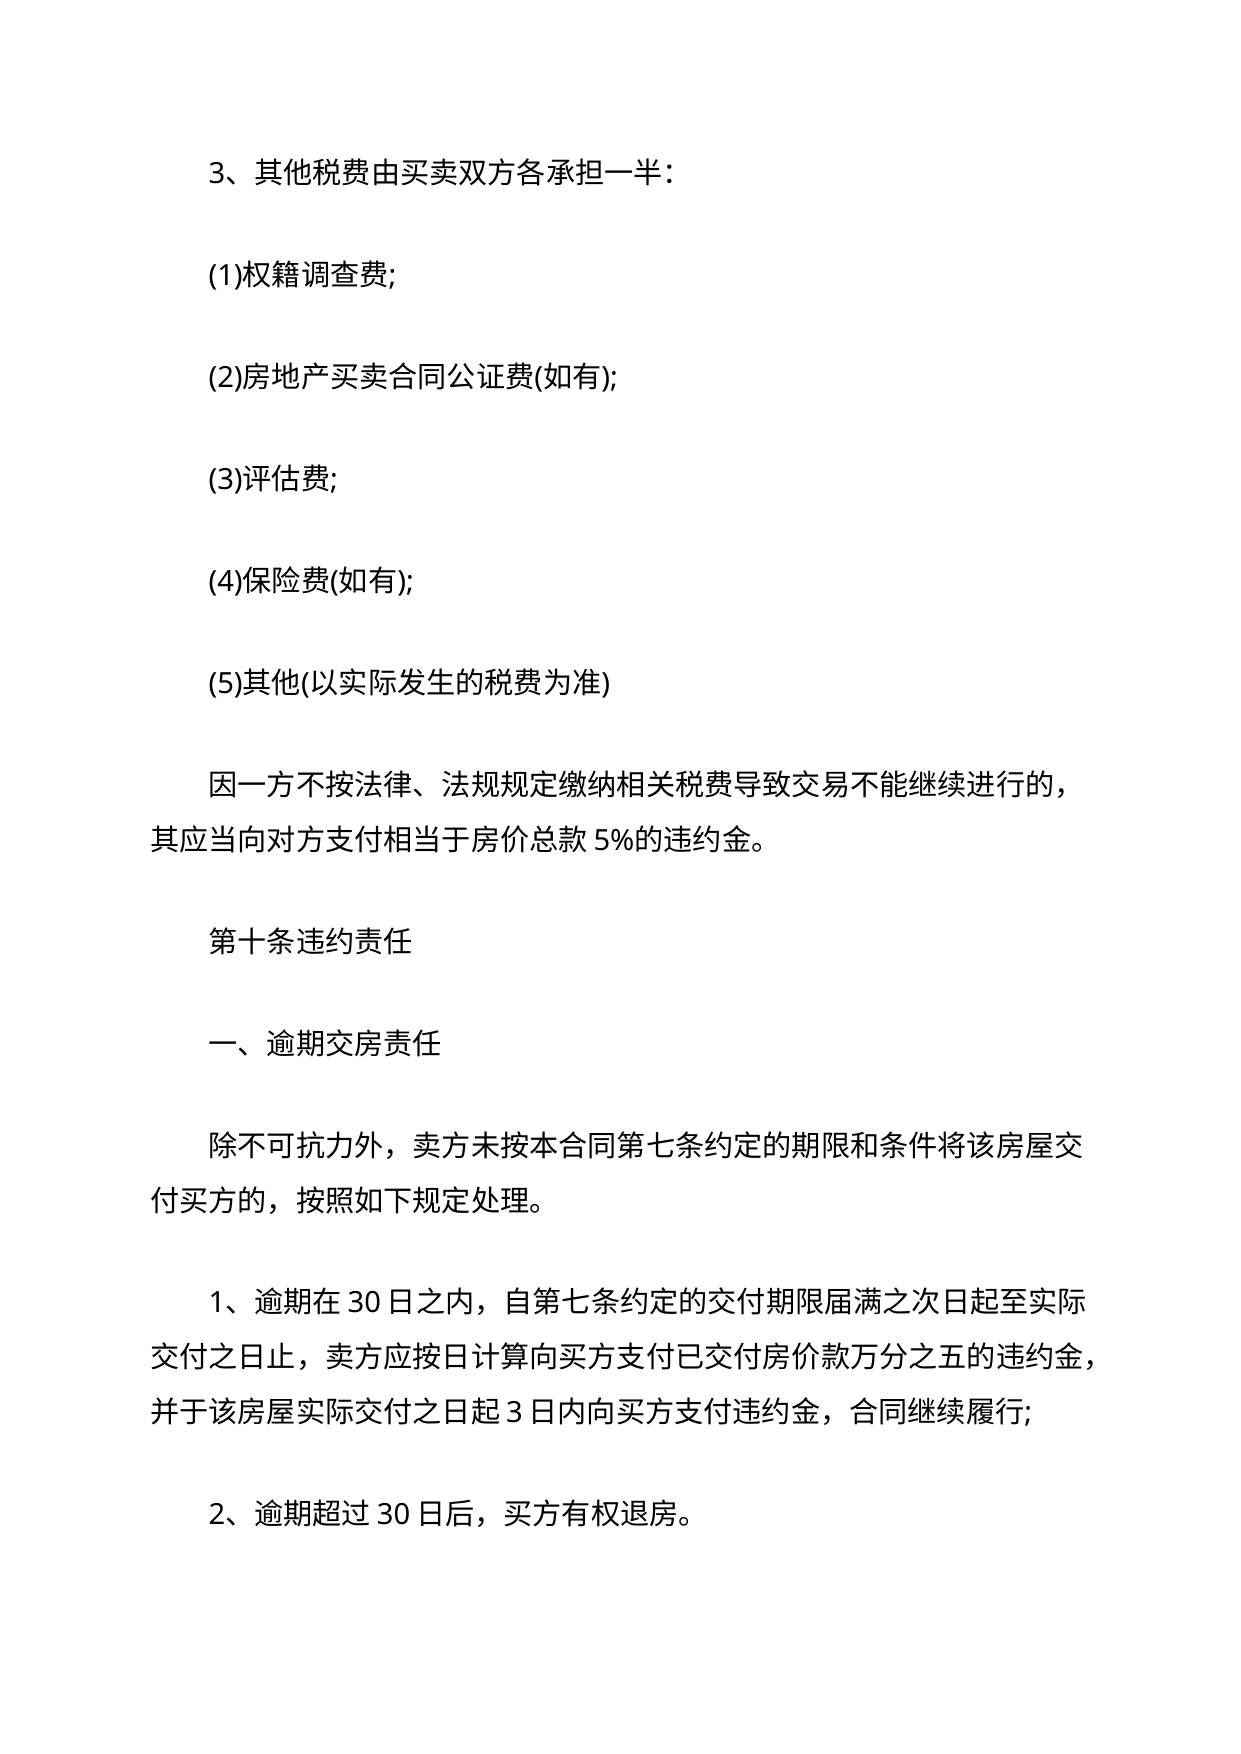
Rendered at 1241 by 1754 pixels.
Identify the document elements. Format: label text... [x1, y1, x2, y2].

text 除不可抗力外，卖方未按本合同第七条约定的期限和条件将该房屋交付买方的，按照如下规定处理。 [150, 1122, 1090, 1219]
text 一、逾期交房责任 [150, 1021, 1090, 1063]
text 3、其他税费由买卖双方各承担一半： [150, 150, 1090, 192]
text (5)其他(以实际发生的税费为准) [150, 660, 1090, 702]
text 因一方不按法律、法规规定缴纳相关税费导致交易不能继续进行的，其应当向对方支付相当于房价总款5%的违约金。 [150, 762, 1090, 859]
text (1)权籍调查费; [150, 252, 1090, 294]
text 1、逾期在30日之内，自第七条约定的交付期限届满之次日起至实际交付之日止，卖方应按日计算向买方支付已交付房价款万分之五的违约金，并于该房屋实际交付之日起3日内向买方支付违约金，合同继续履行; [150, 1279, 1090, 1431]
text (3)评估费; [150, 456, 1090, 498]
text 2、逾期超过30日后，买方有权退房。 [150, 1491, 1090, 1533]
text (2)房地产买卖合同公证费(如有); [150, 354, 1090, 396]
text (4)保险费(如有); [150, 558, 1090, 600]
text 第十条违约责任 [150, 919, 1090, 961]
